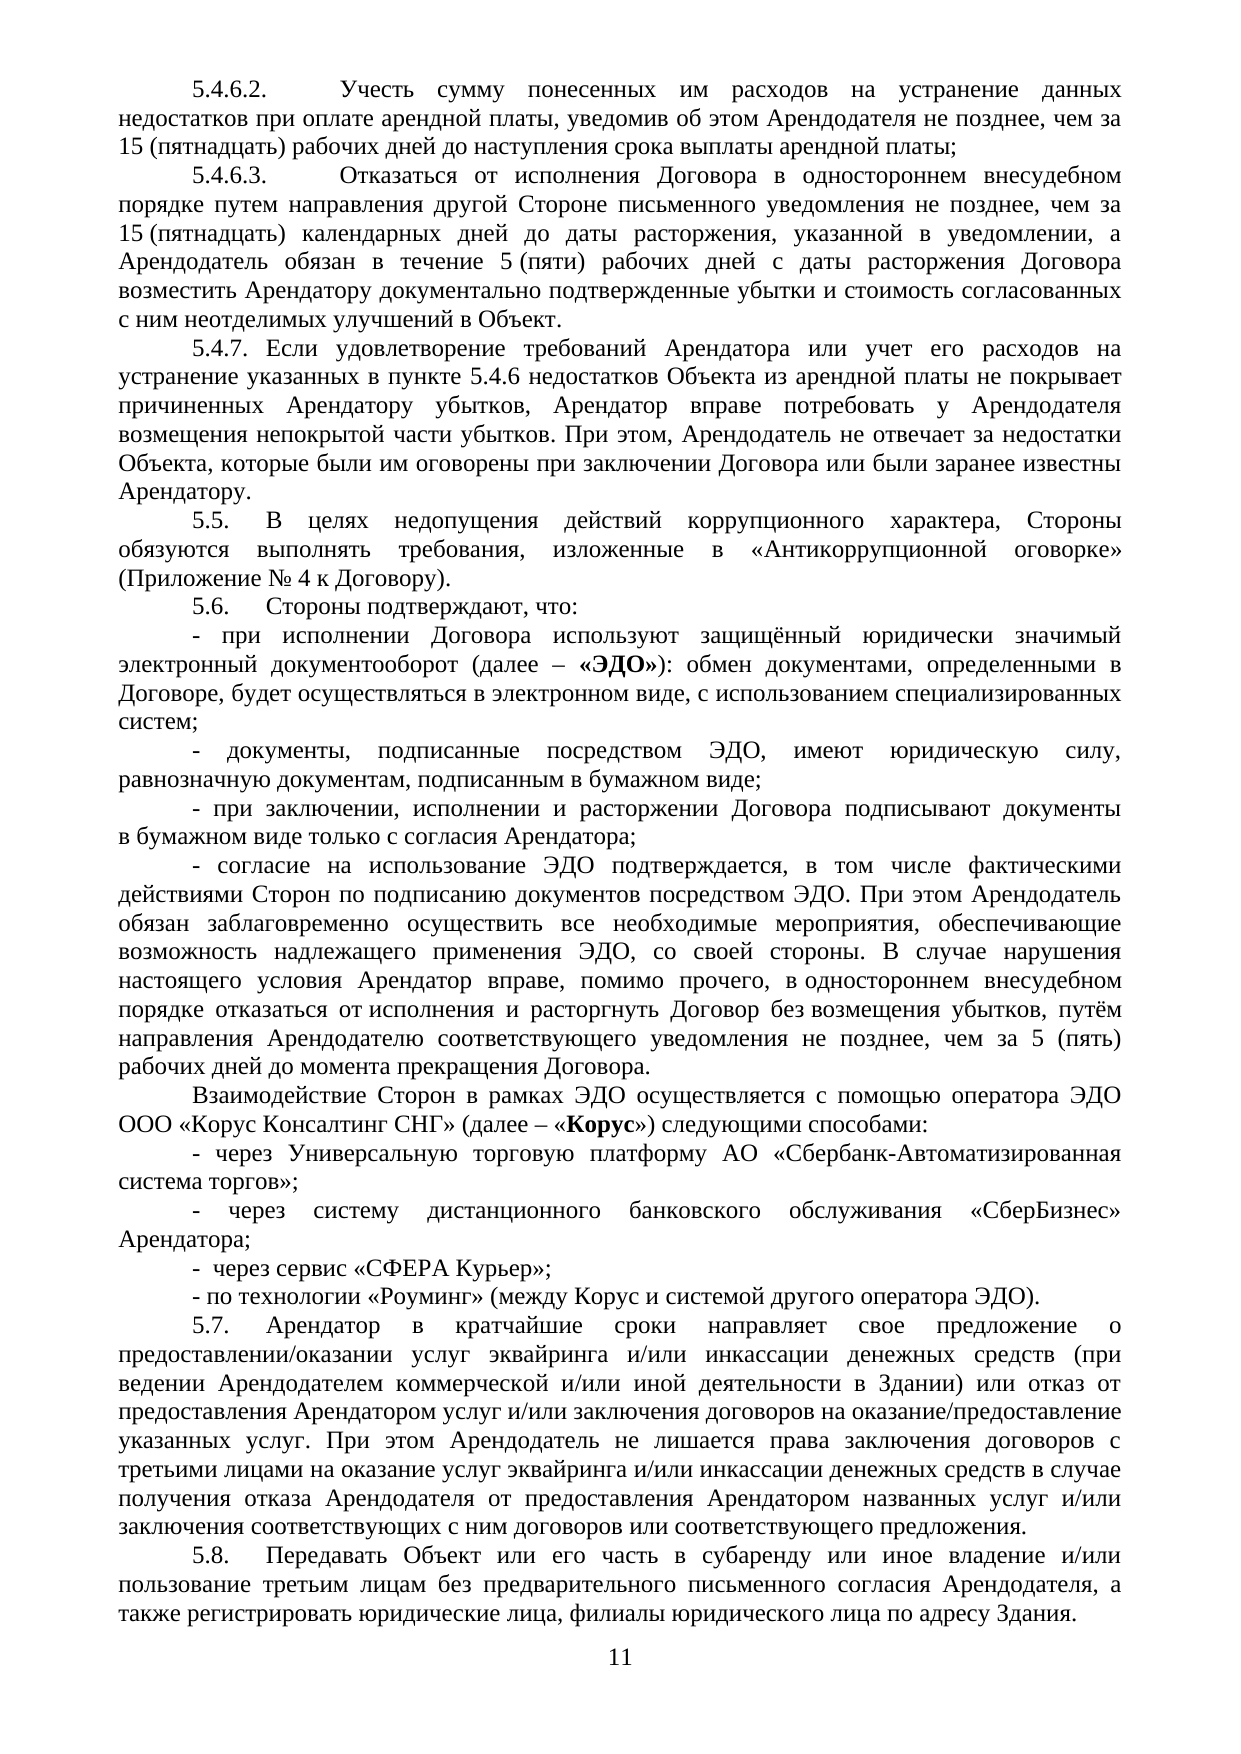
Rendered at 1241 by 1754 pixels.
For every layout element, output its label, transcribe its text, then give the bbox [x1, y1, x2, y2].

text - при заключении, исполнении и расторжении Договора подписывают документы в бумажном виде только с согласия Арендатора; [118, 793, 1122, 850]
list Арендатор в кратчайшие сроки направляет свое предложение о предоставлении/оказании услуг эквайринга и/или инкассации денежных средств (при ведении Арендодателем коммерческой и/или иной деятельности в Здании) или отказ от предоставления Арендатором услуг и/или заключения договоров на оказание/предоставление указанных услуг. При этом Арендодатель не лишается права заключения договоров с третьими лицами на оказание услуг эквайринга и/или инкассации денежных средств в случае получения отказа Арендодателя от предоставления Арендатором названных услуг и/или заключения соответствующих с ним договоров или соответствующего предложения. [118, 1310, 1122, 1540]
list - при исполнении Договора используют защищённый юридически значимый электронный документооборот (далее – «ЭДО»): обмен документами, определенными в Договоре, будет осуществляться в электронном виде, с использованием специализированных систем; [118, 620, 1122, 735]
list Передавать Объект или его часть в субаренду или иное владение и/или пользование третьим лицам без предварительного письменного согласия Арендодателя, а также регистрировать юридические лица, филиалы юридического лица по адресу Здания. [118, 1540, 1122, 1626]
list Если удовлетворение требований Арендатора или учет его расходов на устранение указанных в пункте 5.4.6 недостатков Объекта из арендной платы не покрывает причиненных Арендатору убытков, Арендатор вправе потребовать у Арендодателя возмещения непокрытой части убытков. При этом, Арендодатель не отвечает за недостатки Объекта, которые были им оговорены при заключении Договора или были заранее известны Арендатору. [118, 333, 1122, 505]
list - документы, подписанные посредством ЭДО, имеют юридическую силу, равнозначную документам, подписанным в бумажном виде; [118, 735, 1122, 793]
list - через сервис «СФЕРА Курьер»; [118, 1253, 1122, 1281]
list Отказаться от исполнения Договора в одностороннем внесудебном порядке путем направления другой Стороне письменного уведомления не позднее, чем за 15 (пятнадцать) календарных дней до даты расторжения, указанной в уведомлении, а Арендодатель обязан в течение 5 (пяти) рабочих дней с даты расторжения Договора возместить Арендатору документально подтвержденные убытки и стоимость согласованных с ним неотделимых улучшений в Объект. [118, 160, 1122, 333]
list - через Универсальную торговую платформу АО «Сбербанк-Автоматизированная система торгов»; [118, 1138, 1122, 1195]
list Учесть сумму понесенных им расходов на устранение данных недостатков при оплате арендной платы, уведомив об этом Арендодателя не позднее, чем за 15 (пятнадцать) рабочих дней до наступления срока выплаты арендной платы; [118, 74, 1122, 160]
list В целях недопущения действий коррупционного характера, Стороны обязуются выполнять требования, изложенные в «Антикоррупционной оговорке» (Приложение № 4 к Договору). [118, 505, 1122, 591]
list - по технологии «Роуминг» (между Корус и системой другого оператора ЭДО). [118, 1281, 1122, 1310]
list Взаимодействие Сторон в рамках ЭДО осуществляется с помощью оператора ЭДО ООО «Корус Консалтинг СНГ» (далее – «Корус») следующими способами: [118, 1080, 1122, 1138]
text - согласие на использование ЭДО подтверждается, в том числе фактическими действиями Сторон по подписанию документов посредством ЭДО. При этом Арендодатель обязан заблаговременно осуществить все необходимые мероприятия, обеспечивающие возможность надлежащего применения ЭДО, со своей стороны. В случае нарушения настоящего условия Арендатор вправе, помимо прочего, в одностороннем внесудебном порядке отказаться от исполнения и расторгнуть Договор без возмещения убытков, путём направления Арендодателю соответствующего уведомления не позднее, чем за 5 (пять) рабочих дней до момента прекращения Договора. [118, 850, 1122, 1080]
list - через систему дистанционного банковского обслуживания «СберБизнес» Арендатора; [118, 1195, 1122, 1253]
list Стороны подтверждают, что: [118, 591, 1122, 620]
